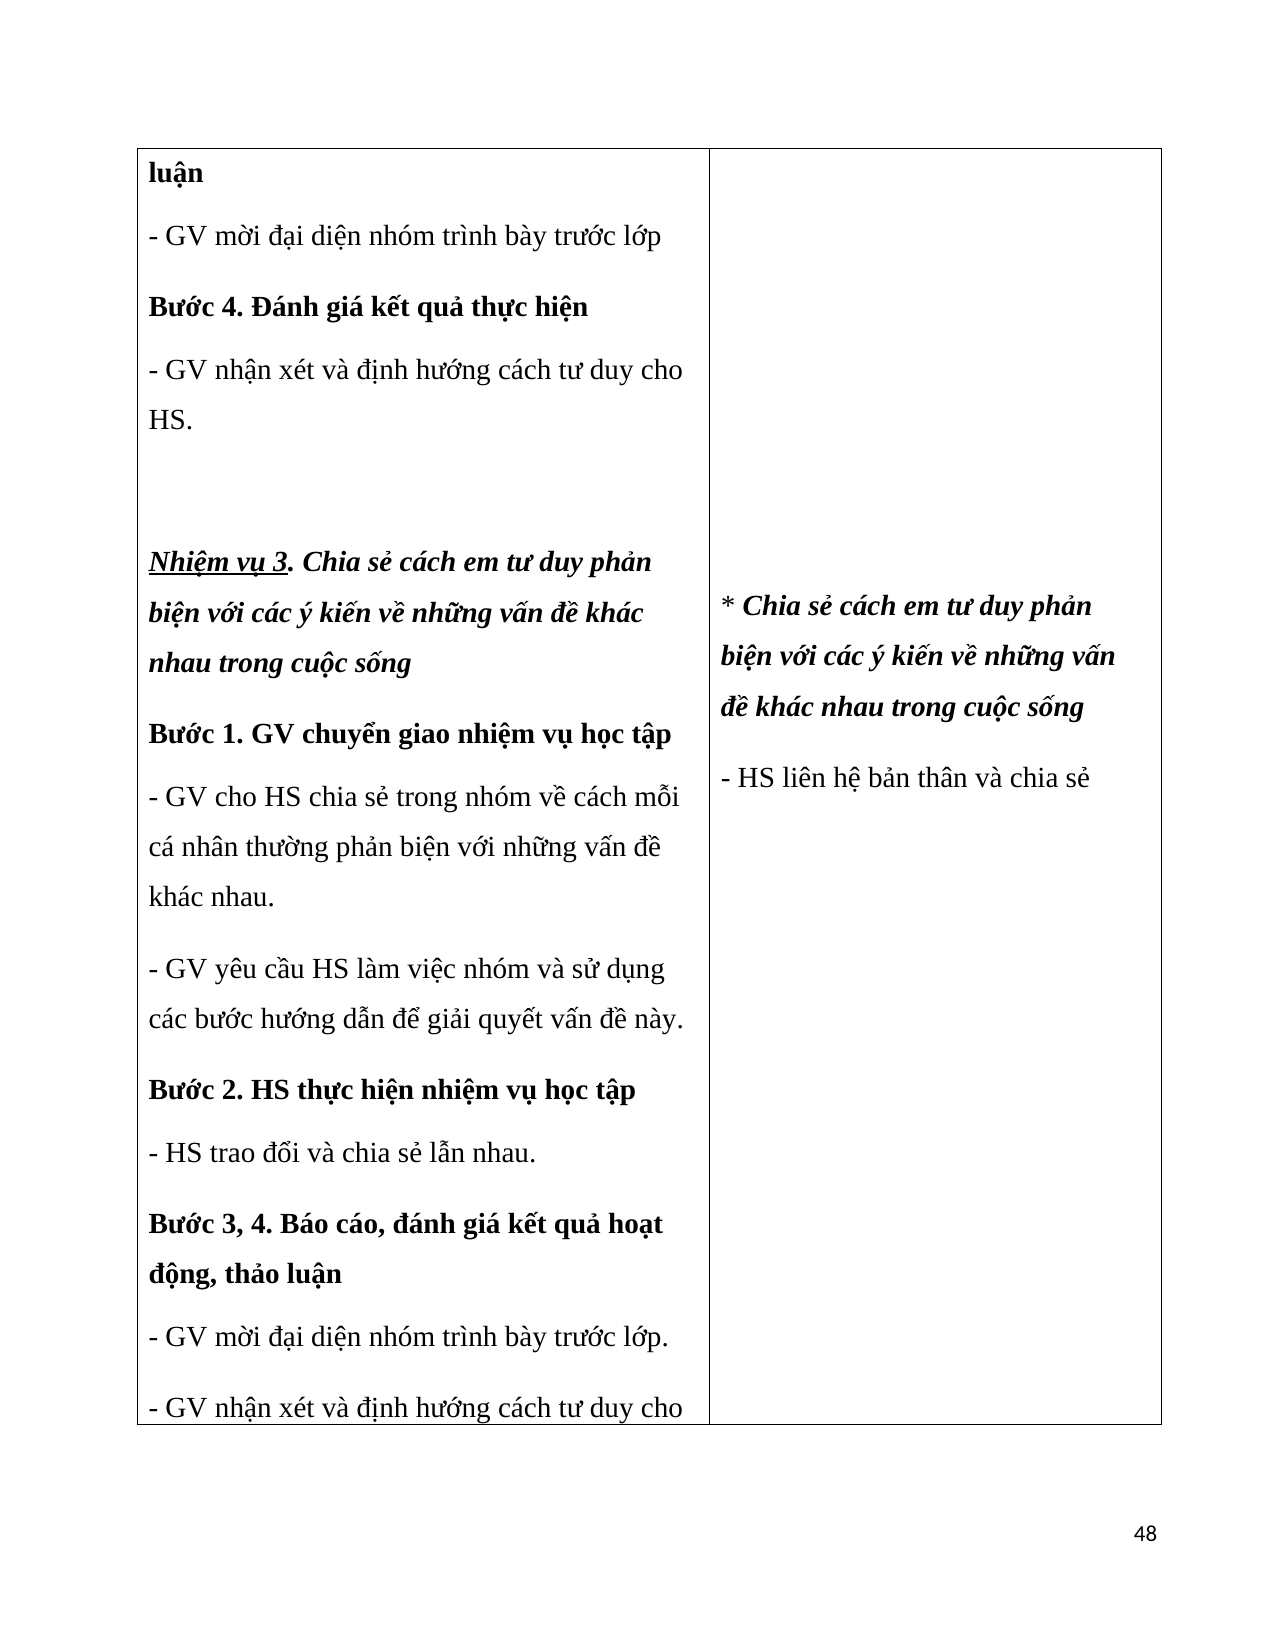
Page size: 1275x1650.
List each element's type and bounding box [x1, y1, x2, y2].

table_cell [138, 149, 709, 1424]
table_cell [710, 149, 1161, 1424]
